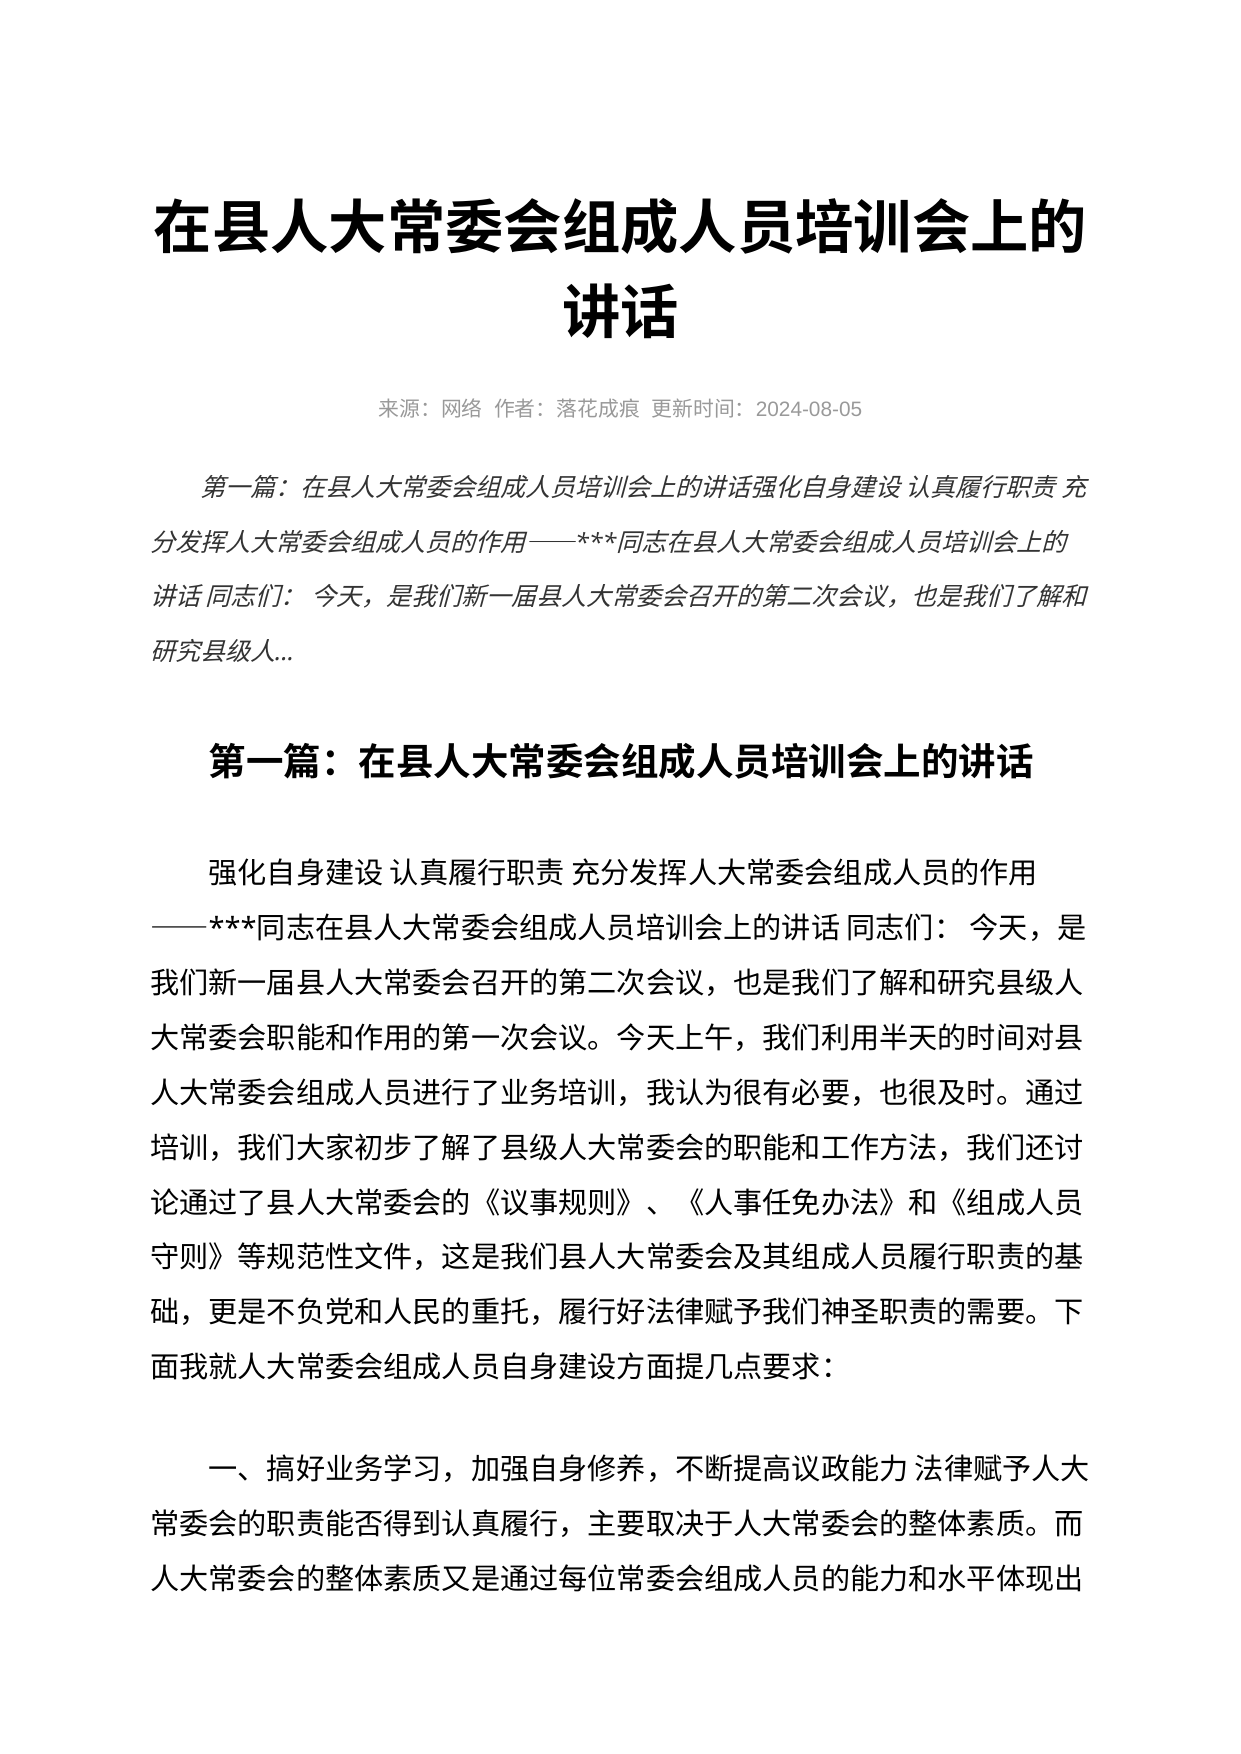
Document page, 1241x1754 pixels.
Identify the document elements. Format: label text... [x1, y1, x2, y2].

text 来源：网络 作者：落花成痕 更新时间：2024-08-05 [150, 397, 1090, 421]
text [150, 1446, 1090, 1598]
subtitle 在县人大常委会组成人员培训会上的讲话 [150, 181, 1090, 350]
text 第一篇：在县人大常委会组成人员培训会上的讲话强化自身建设 认真履行职责 充分发挥人大常委会组成人员的作用——***同志在县人大常委会组成人员培训会上的讲话 同志们： 今天，是我们新一届县人大常委会召开的第二次会议，也是我们了解和研究县级人... [150, 468, 1090, 667]
text 强化自身建设 认真履行职责 充分发挥人大常委会组成人员的作用——***同志在县人大常委会组成人员培训会上的讲话 同志们： 今天，是我们新一届县人大常委会召开的第二次会议，也是我们了解和研究县级人大常委会职能和作用的第一次会议。今天上午，我们利用半天的时间对县人大常委会组成人员进行了业务培训，我认为很有必要，也很及时。通过培训，我们大家初步了解了县级人大常委会的职能和工作方法，我们还讨论通过了县人大常委会的《议事规则》、《人事任免办法》和《组成人员守则》等规范性文件，这是我们县人大常委会及其组成人员履行职责的基础，更是不负党和人民的重托，履行好法律赋予我们神圣职责的需要。下面我就人大常委会组成人员自身建设方面提几点要求： [150, 850, 1090, 1386]
text 第一篇：在县人大常委会组成人员培训会上的讲话 [150, 732, 1090, 787]
